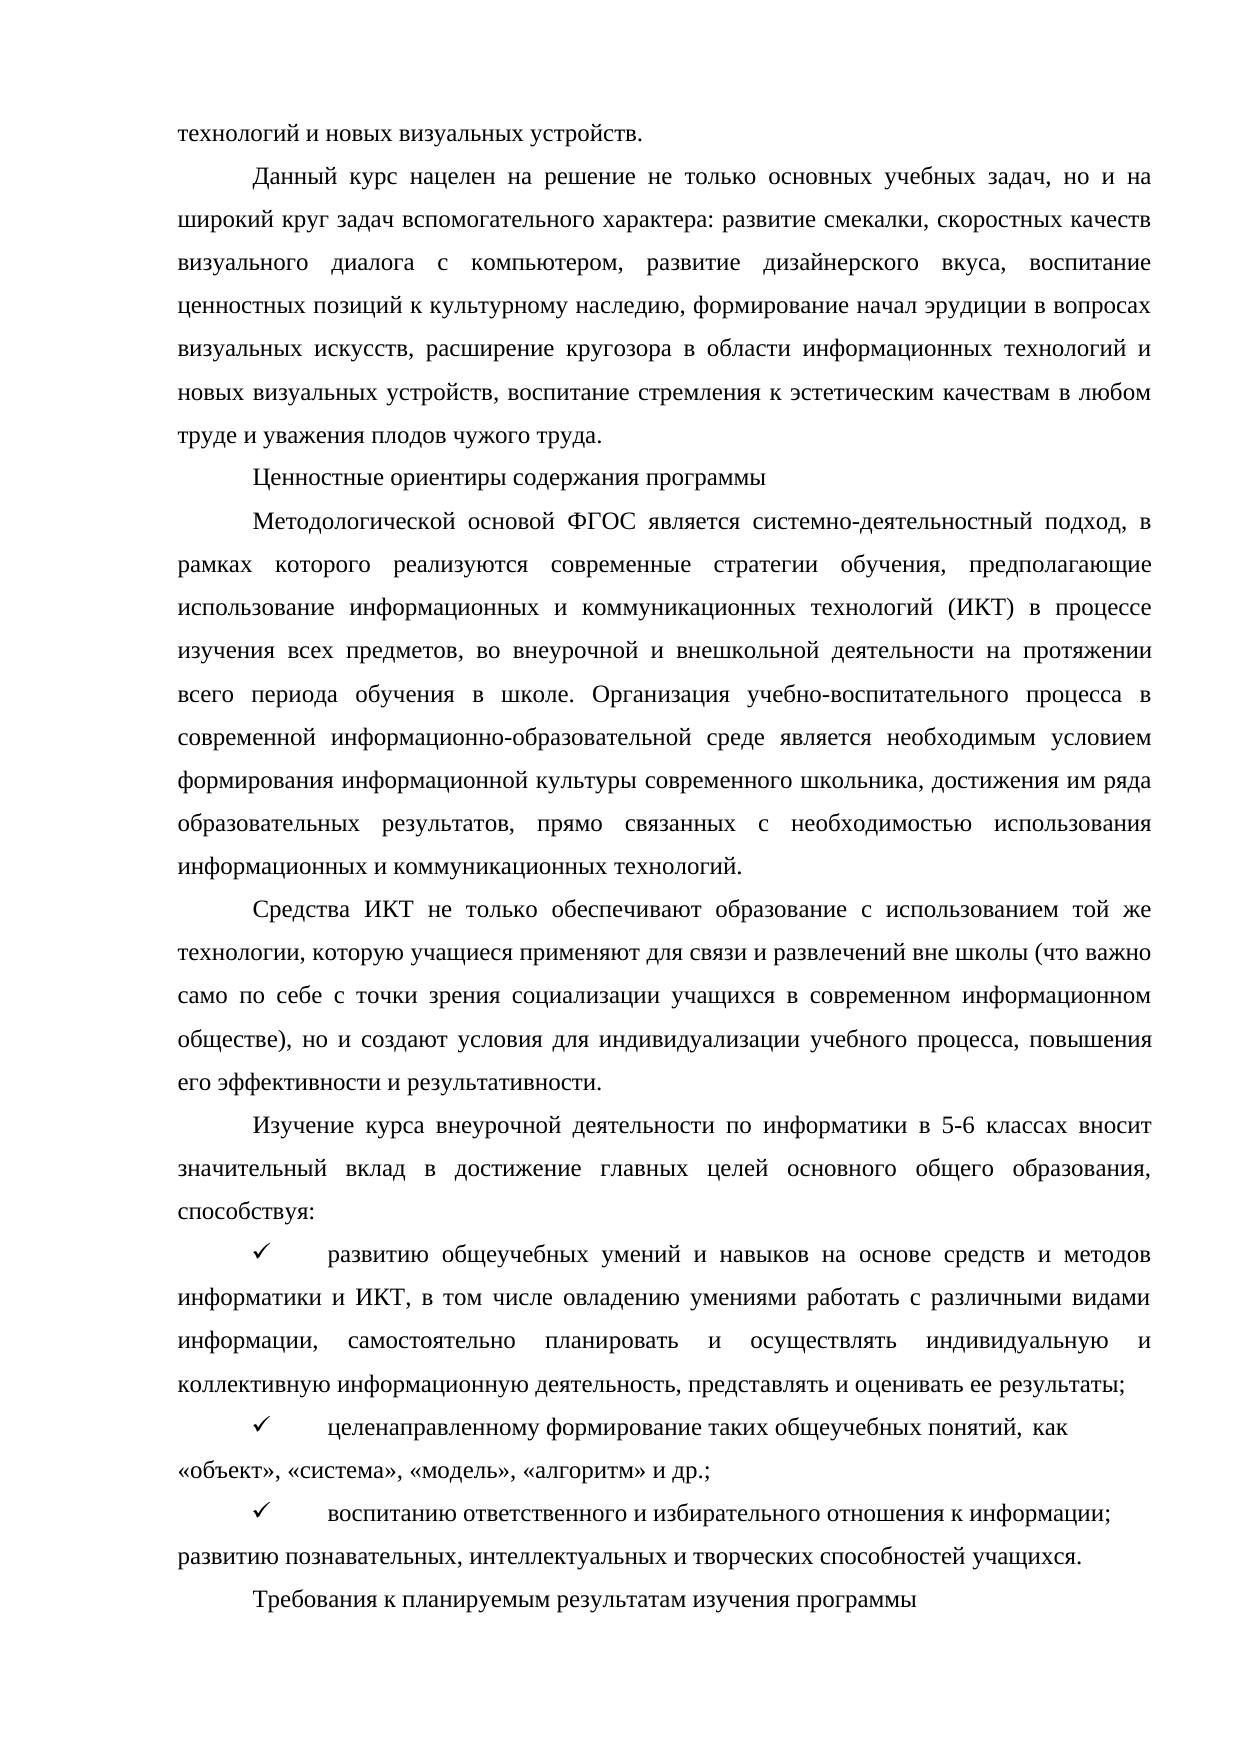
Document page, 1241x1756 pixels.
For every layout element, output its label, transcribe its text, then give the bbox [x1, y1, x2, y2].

list развитию общеучебных умений и навыков на основе средств и методов информатики и ИКТ, в том числе овладению умениями работать с различными видами информации, самостоятельно планировать и осуществлять индивидуальную и коллективную информационную деятельность, представлять и оценивать ее результаты; [177, 1239, 1152, 1397]
list целенаправленному формирование таких общеучебных понятий, как [251, 1412, 1192, 1441]
text «объект», «система», «модель», «алгоритм» и др.; [177, 1455, 1192, 1484]
text Требования к планируемым результатам изучения программы [252, 1584, 1192, 1613]
text Данный курс нацелен на решение не только основных учебных задач, но и на широкий круг задач вспомогательного характера: развитие смекалки, скоростных качеств визуального диалога с компьютером, развитие дизайнерского вкуса, воспитание ценностных позиций к культурному наследию, формирование начал эрудиции в вопросах визуальных искусств, расширение кругозора в области информационных технологий и новых визуальных устройств, воспитание стремления к эстетическим качествам в любом труде и уважения плодов чужого труда. [177, 161, 1152, 448]
list воспитанию ответственного и избирательного отношения к информации; развитию познавательных, интеллектуальных и творческих способностей учащихся. [177, 1498, 1152, 1570]
text Изучение курса внеурочной деятельности по информатики в 5-6 классах вносит значительный вклад в достижение главных целей основного общего образования, способствуя: [177, 1110, 1152, 1225]
text Методологической основой ФГОС является системно-деятельностный подход, в рамках которого реализуются современные стратегии обучения, предполагающие использование информационных и коммуникационных технологий (ИКТ) в процессе изучения всех предметов, во внеурочной и внешкольной деятельности на протяжении всего периода обучения в школе. Организация учебно-воспитательного процесса в современной информационно-образовательной среде является необходимым условием формирования информационной культуры современного школьника, достижения им ряда образовательных результатов, прямо связанных с необходимостью использования информационных и коммуникационных технологий. [177, 506, 1152, 880]
text Ценностные ориентиры содержания программы [252, 463, 1192, 492]
text технологий и новых визуальных устройств. [177, 118, 1192, 147]
text Средства ИКТ не только обеспечивают образование с использованием той же технологии, которую учащиеся применяют для связи и развлечений вне школы (что важно само по себе с точки зрения социализации учащихся в современном информационном обществе), но и создают условия для индивидуализации учебного процесса, повышения его эффективности и результативности. [177, 894, 1152, 1096]
